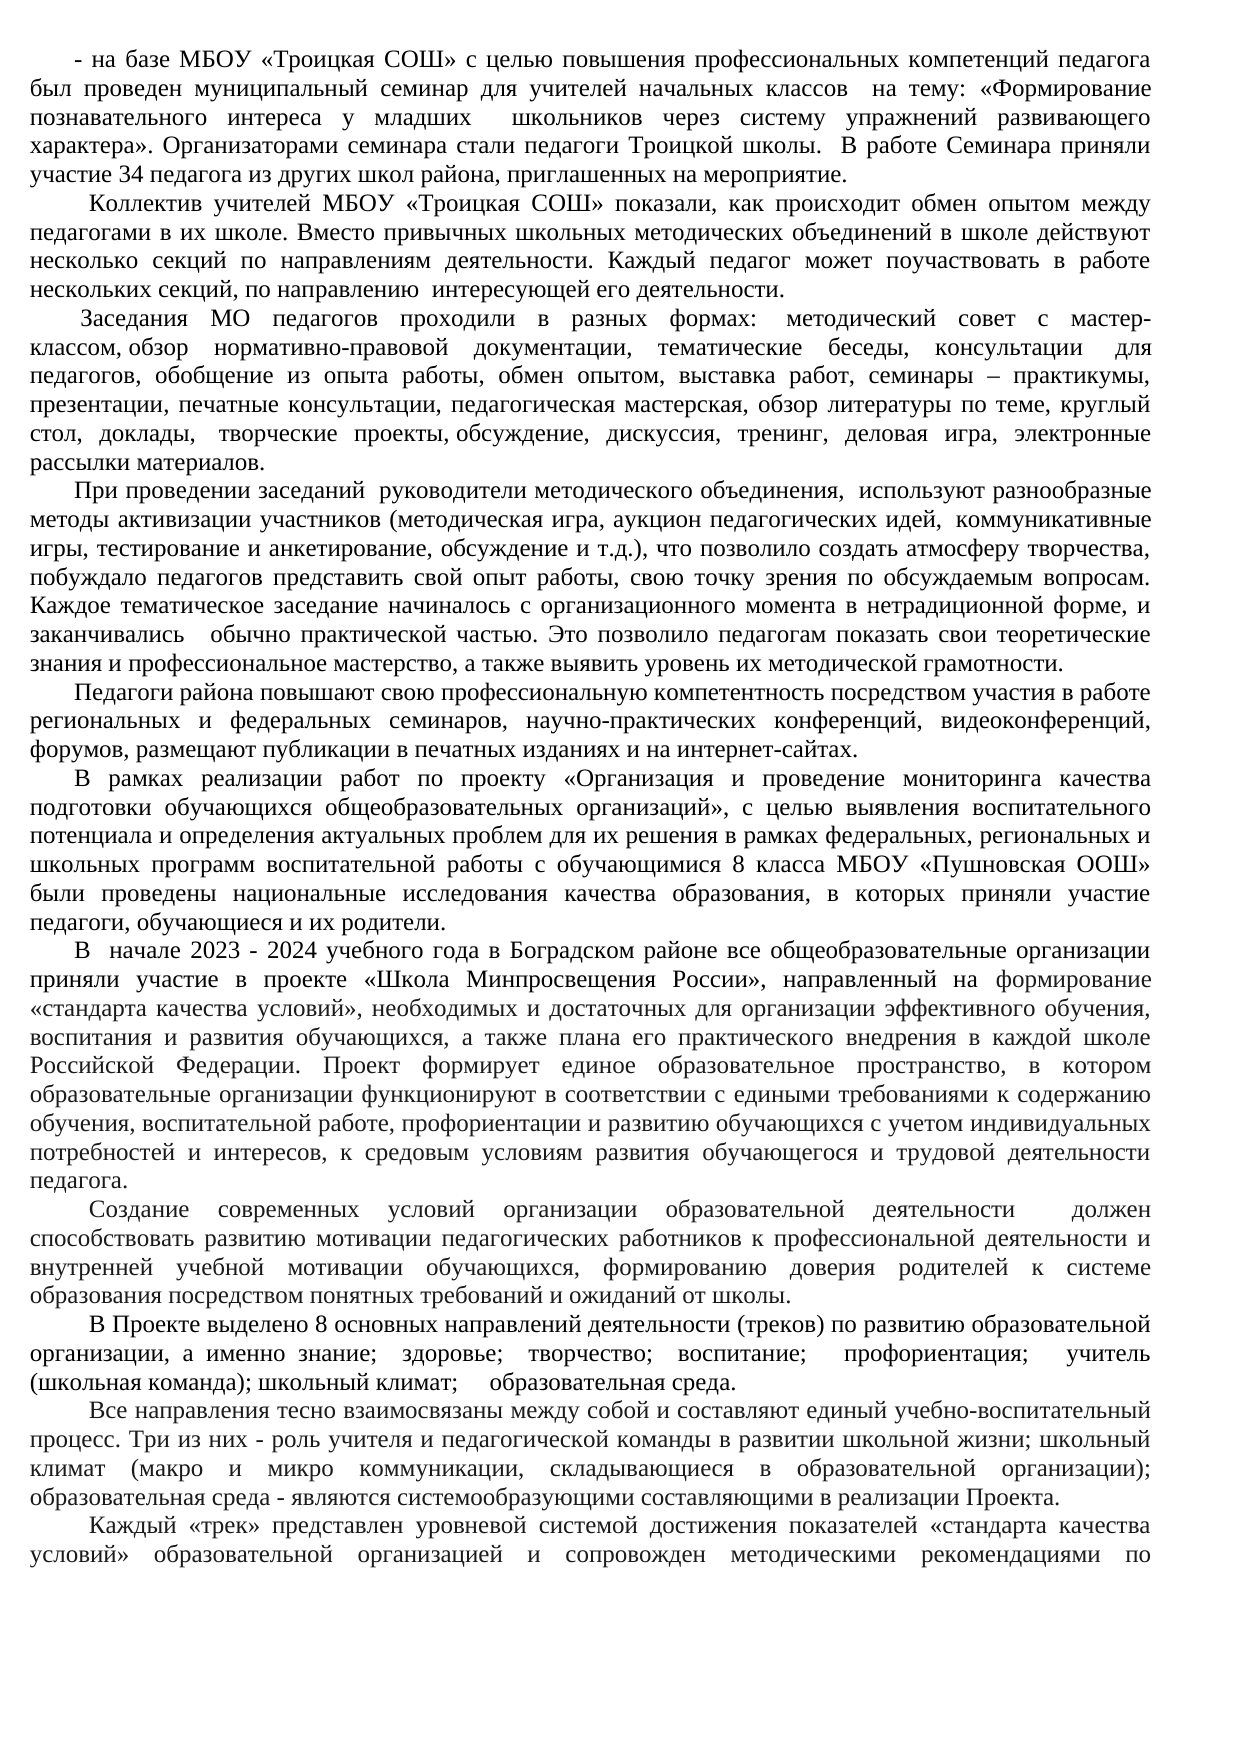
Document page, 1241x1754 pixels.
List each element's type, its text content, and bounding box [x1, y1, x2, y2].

text Педагоги района повышают свою профессиональную компетентность посредством участия в работе региональных и федеральных семинаров, научно-практических конференций, видеоконференций, форумов, размещают публикации в печатных изданиях и на интернет-сайтах. [29, 677, 1152, 763]
text Заседания МО педагогов проходили в разных формах: методический совет с мастер-классом, обзор нормативно-правовой документации, тематические беседы, консультации для педагогов, обобщение из опыта работы, обмен опытом, выставка работ, семинары – практикумы, презентации, печатные консультации, педагогическая мастерская, обзор литературы по теме, круглый стол, доклады, творческие проекты, обсуждение, дискуссия, тренинг, деловая игра, электронные рассылки материалов. [29, 303, 1152, 476]
text В начале 2023 - 2024 учебного года в Боградском районе все общеобразовательные организации приняли участие в проекте «Школа Минпросвещения России», направленный на формирование «стандарта качества условий», необходимых и достаточных для организации эффективного обучения, воспитания и развития обучающихся, а также плана его практического внедрения в каждой школе Российской Федерации. Проект формирует единое образовательное пространство, в котором образовательные организации функционируют в соответствии с едиными требованиями к содержанию обучения, воспитательной работе, профориентации и развитию обучающихся с учетом индивидуальных потребностей и интересов, к средовым условиям развития обучающегося и трудовой деятельности педагога. [29, 936, 1152, 1194]
text В Проекте выделено 8 основных направлений деятельности (треков) по развитию образовательной организации, а именно знание; здоровье; творчество; воспитание; профориентация; учитель (школьная команда); школьный климат; образовательная среда. [29, 1309, 1152, 1396]
text Создание современных условий организации образовательной деятельности должен способствовать развитию мотивации педагогических работников к профессиональной деятельности и внутренней учебной мотивации обучающихся, формированию доверия родителей к системе образования посредством понятных требований и ожиданий от школы. [29, 1194, 1152, 1309]
text В рамках реализации работ по проекту «Организация и проведение мониторинга качества подготовки обучающихся общеобразовательных организаций», с целью выявления воспитательного потенциала и определения актуальных проблем для их решения в рамках федеральных, региональных и школьных программ воспитательной работы с обучающимися 8 класса МБОУ «Пушновская ООШ» были проведены национальные исследования качества образования, в которых приняли участие педагоги, обучающиеся и их родители. [29, 763, 1152, 936]
text Все направления тесно взаимосвязаны между собой и составляют единый учебно-воспитательный процесс. Три из них - роль учителя и педагогической команды в развитии школьной жизни; школьный климат (макро и микро коммуникации, складывающиеся в образовательной организации); образовательная среда - являются системообразующими составляющими в реализации Проекта. [29, 1396, 1152, 1511]
text При проведении заседаний руководители методического объединения, используют разнообразные методы активизации участников (методическая игра, аукцион педагогических идей, коммуникативные игры, тестирование и анкетирование, обсуждение и т.д.), что позволило создать атмосферу творчества, побуждало педагогов представить свой опыт работы, свою точку зрения по обсуждаемым вопросам. Каждое тематическое заседание начиналось с организационного момента в нетрадиционной форме, и заканчивались обычно практической частью. Это позволило педагогам показать свои теоретические знания и профессиональное мастерство, а также выявить уровень их методической грамотности. [29, 476, 1152, 677]
list Коллектив учителей МБОУ «Троицкая СОШ» показали, как происходит обмен опытом между педагогами в их школе. Вместо привычных школьных методических объединений в школе действуют несколько секций по направлениям деятельности. Каждый педагог может поучаствовать в работе нескольких секций, по направлению интересующей его деятельности. [29, 188, 1152, 303]
list - на базе МБОУ «Троицкая СОШ» с целью повышения профессиональных компетенций педагога был проведен муниципальный семинар для учителей начальных классов на тему: «Формирование познавательного интереса у младших школьников через систему упражнений развивающего характера». Организаторами семинара стали педагоги Троицкой школы. В работе Семинара приняли участие 34 педагога из других школ района, приглашенных на мероприятие. [29, 44, 1152, 188]
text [29, 1511, 1152, 1568]
